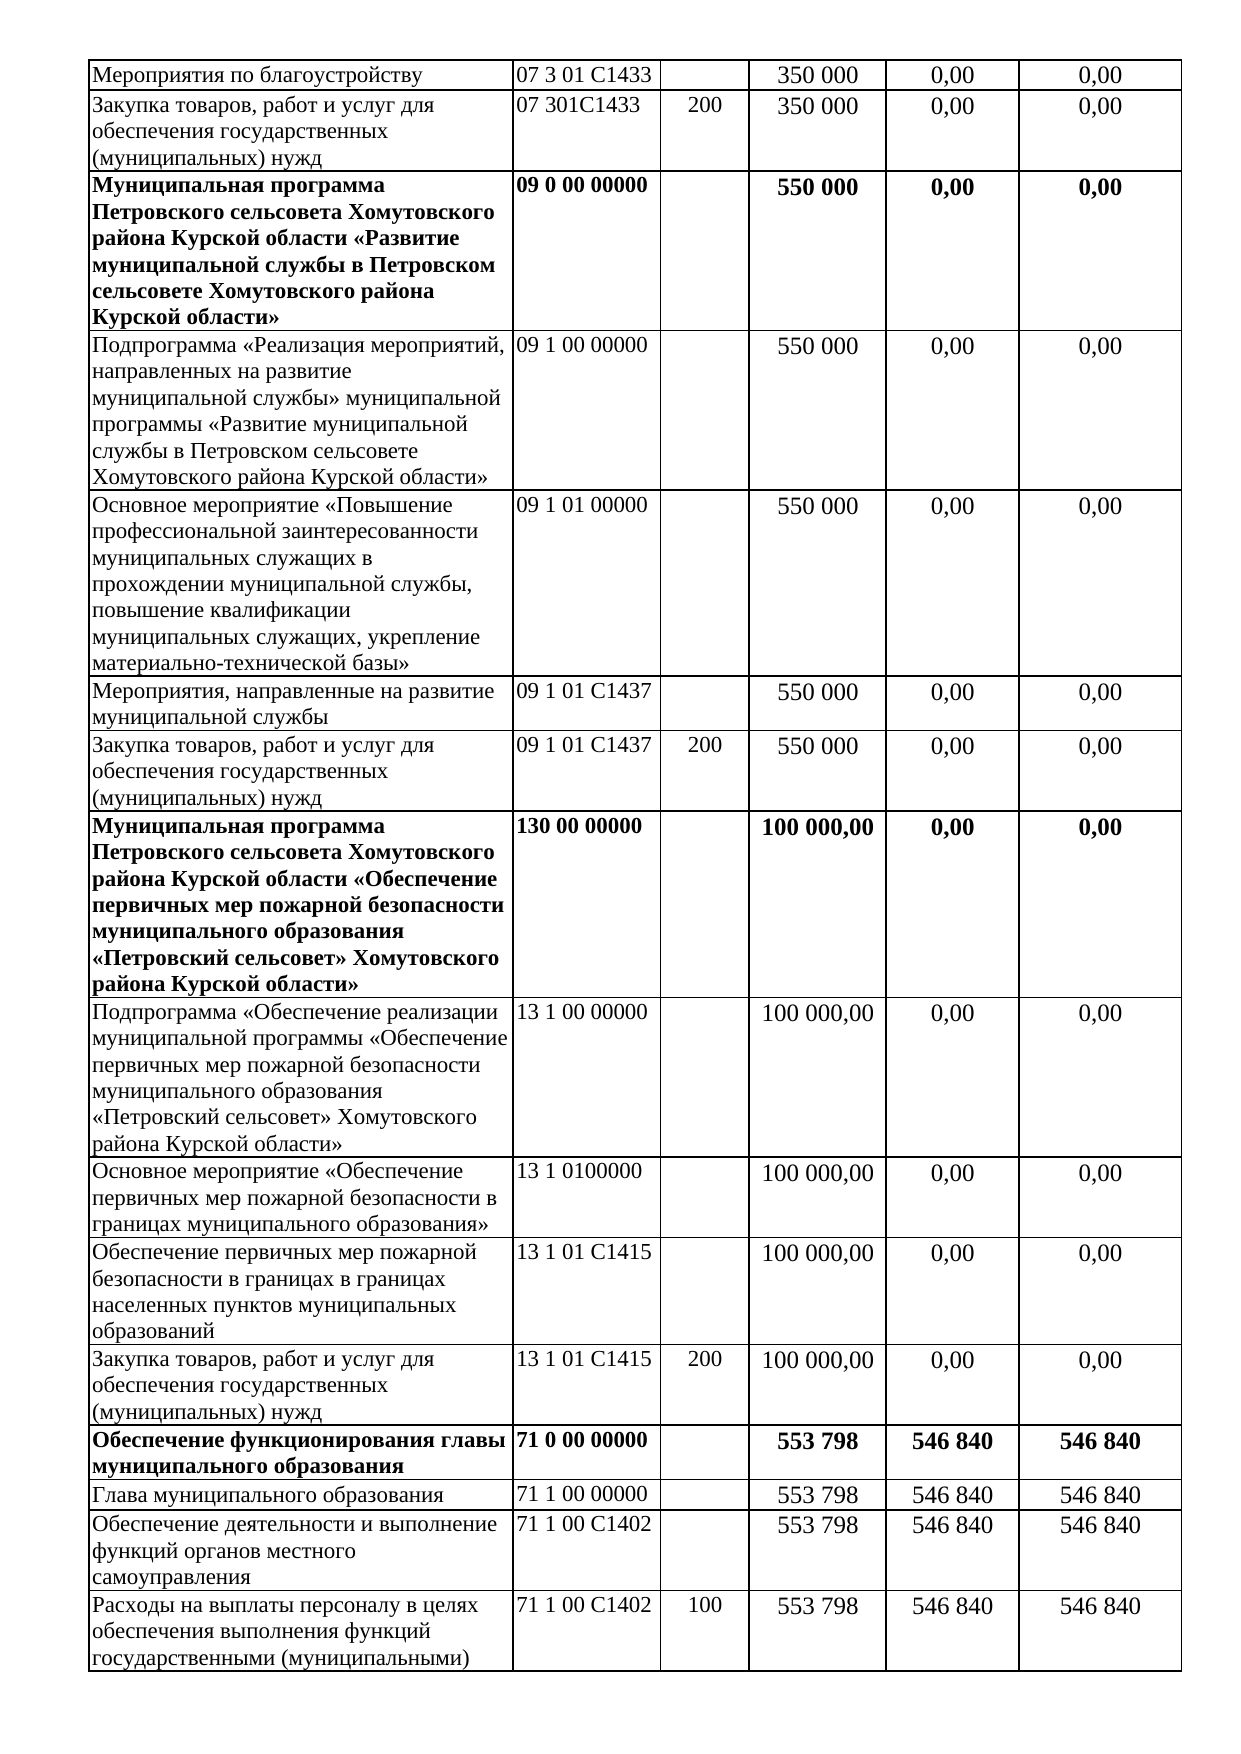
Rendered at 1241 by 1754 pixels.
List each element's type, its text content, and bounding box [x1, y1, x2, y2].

table_cell Глава муниципального образования [90, 1480, 512, 1509]
table_cell 0,00 [1020, 731, 1181, 810]
table_cell Закупка товаров, работ и услуг для обеспечения государственных (муниципальных) нужд [90, 91, 512, 170]
table_cell 550 000 [750, 331, 885, 489]
table_cell 100 000,00 [750, 1345, 885, 1424]
table_cell 09 1 01 С1437 [514, 677, 660, 730]
table_cell [661, 1426, 748, 1478]
table_cell 0,00 [1020, 61, 1181, 89]
table_cell 100 000,00 [750, 1158, 885, 1237]
table_cell 550 000 [750, 731, 885, 810]
table_cell 553 798 [750, 1511, 885, 1589]
table_cell 546 840 [1020, 1591, 1181, 1670]
table_cell 546 840 [887, 1511, 1018, 1589]
table_cell 350 000 [750, 61, 885, 89]
table_cell 100 [661, 1591, 748, 1670]
table_cell 550 000 [750, 491, 885, 675]
table_cell Основное мероприятие «Повышение профессиональной заинтересованности муниципальных служащих в прохождении муниципальной службы, повышение квалификации муниципальных служащих, укрепление материально-технической базы» [90, 491, 512, 675]
table_cell 546 840 [887, 1591, 1018, 1670]
table_cell 71 1 00 С1402 [514, 1511, 660, 1589]
table_cell Муниципальная программа Петровского сельсовета Хомутовского района Курской области «Обеспечение первичных мер пожарной безопасности муниципального образования «Петровский сельсовет» Хомутовского района Курской области» [90, 812, 512, 996]
table_cell Основное мероприятие «Обеспечение первичных мер пожарной безопасности в границах муниципального образования» [90, 1158, 512, 1237]
table_cell [661, 172, 748, 330]
table_cell 553 798 [750, 1426, 885, 1478]
table_cell 0,00 [887, 172, 1018, 330]
table_cell 0,00 [1020, 91, 1181, 170]
table_cell 09 1 01 00000 [514, 491, 660, 675]
table_cell 0,00 [887, 998, 1018, 1156]
table_cell 0,00 [887, 1238, 1018, 1344]
table_cell Подпрограмма «Реализация мероприятий, направленных на развитие муниципальной службы» муниципальной программы «Развитие муниципальной службы в Петровском сельсовете Хомутовского района Курской области» [90, 331, 512, 489]
table_cell 130 00 00000 [514, 812, 660, 996]
table_cell [661, 1480, 748, 1509]
table_cell 546 840 [887, 1480, 1018, 1509]
table_cell 0,00 [887, 1345, 1018, 1424]
table_cell [661, 1238, 748, 1344]
table_cell 13 1 01 С1415 [514, 1345, 660, 1424]
table_cell 553 798 [750, 1480, 885, 1509]
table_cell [90, 1591, 512, 1670]
table_cell 0,00 [887, 812, 1018, 996]
table_cell 553 798 [750, 1591, 885, 1670]
table_cell 0,00 [887, 91, 1018, 170]
table_cell 09 1 00 00000 [514, 331, 660, 489]
table_cell 0,00 [887, 1158, 1018, 1237]
table_cell 0,00 [887, 491, 1018, 675]
table_cell 0,00 [1020, 491, 1181, 675]
table_cell 13 1 0100000 [514, 1158, 660, 1237]
table_cell Закупка товаров, работ и услуг для обеспечения государственных (муниципальных) нужд [90, 1345, 512, 1424]
table_cell 0,00 [1020, 812, 1181, 996]
table_cell Обеспечение первичных мер пожарной безопасности в границах в границах населенных пунктов муниципальных образований [90, 1238, 512, 1344]
table_cell 546 840 [1020, 1426, 1181, 1478]
table_cell 550 000 [750, 172, 885, 330]
table_cell 0,00 [887, 731, 1018, 810]
table_cell 100 000,00 [750, 998, 885, 1156]
table_cell Муниципальная программа Петровского сельсовета Хомутовского района Курской области «Развитие муниципальной службы в Петровском сельсовете Хомутовского района Курской области» [90, 172, 512, 330]
table_cell 71 1 00 00000 [514, 1480, 660, 1509]
table_cell 200 [661, 1345, 748, 1424]
table_cell 0,00 [1020, 1345, 1181, 1424]
table_cell 13 1 01 С1415 [514, 1238, 660, 1344]
table_cell 550 000 [750, 677, 885, 730]
table_cell [661, 998, 748, 1156]
table_cell 100 000,00 [750, 1238, 885, 1344]
table_cell 350 000 [750, 91, 885, 170]
table_cell Подпрограмма «Обеспечение реализации муниципальной программы «Обеспечение первичных мер пожарной безопасности муниципального образования «Петровский сельсовет» Хомутовского района Курской области» [90, 998, 512, 1156]
table_cell 0,00 [887, 331, 1018, 489]
table_cell 0,00 [887, 677, 1018, 730]
table_cell [661, 331, 748, 489]
table_cell [661, 61, 748, 89]
table_cell 200 [661, 91, 748, 170]
table_cell 13 1 00 00000 [514, 998, 660, 1156]
table_cell 09 1 01 С1437 [514, 731, 660, 810]
table_cell 546 840 [1020, 1480, 1181, 1509]
table_cell Обеспечение деятельности и выполнение функций органов местного самоуправления [90, 1511, 512, 1589]
table_cell 546 840 [887, 1426, 1018, 1478]
table_cell [661, 1158, 748, 1237]
table_cell [661, 677, 748, 730]
table_cell 0,00 [1020, 677, 1181, 730]
table_cell Мероприятия по благоустройству [90, 61, 512, 89]
table_cell 07 301С1433 [514, 91, 660, 170]
table_cell Закупка товаров, работ и услуг для обеспечения государственных (муниципальных) нужд [90, 731, 512, 810]
table_cell 0,00 [1020, 1238, 1181, 1344]
table_cell Обеспечение функционирования главы муниципального образования [90, 1426, 512, 1478]
table_cell 07 3 01 С1433 [514, 61, 660, 89]
table_cell 0,00 [1020, 998, 1181, 1156]
table_cell 71 0 00 00000 [514, 1426, 660, 1478]
table_cell Мероприятия, направленные на развитие муниципальной службы [90, 677, 512, 730]
table_cell 546 840 [1020, 1511, 1181, 1589]
table_cell 0,00 [1020, 172, 1181, 330]
table_cell 09 0 00 00000 [514, 172, 660, 330]
table_cell 100 000,00 [750, 812, 885, 996]
table_cell 0,00 [1020, 331, 1181, 489]
table_cell 0,00 [1020, 1158, 1181, 1237]
table_cell [661, 1511, 748, 1589]
table_cell [661, 491, 748, 675]
table_cell 0,00 [887, 61, 1018, 89]
table_cell [661, 812, 748, 996]
table_cell 200 [661, 731, 748, 810]
table_cell 71 1 00 С1402 [514, 1591, 660, 1670]
